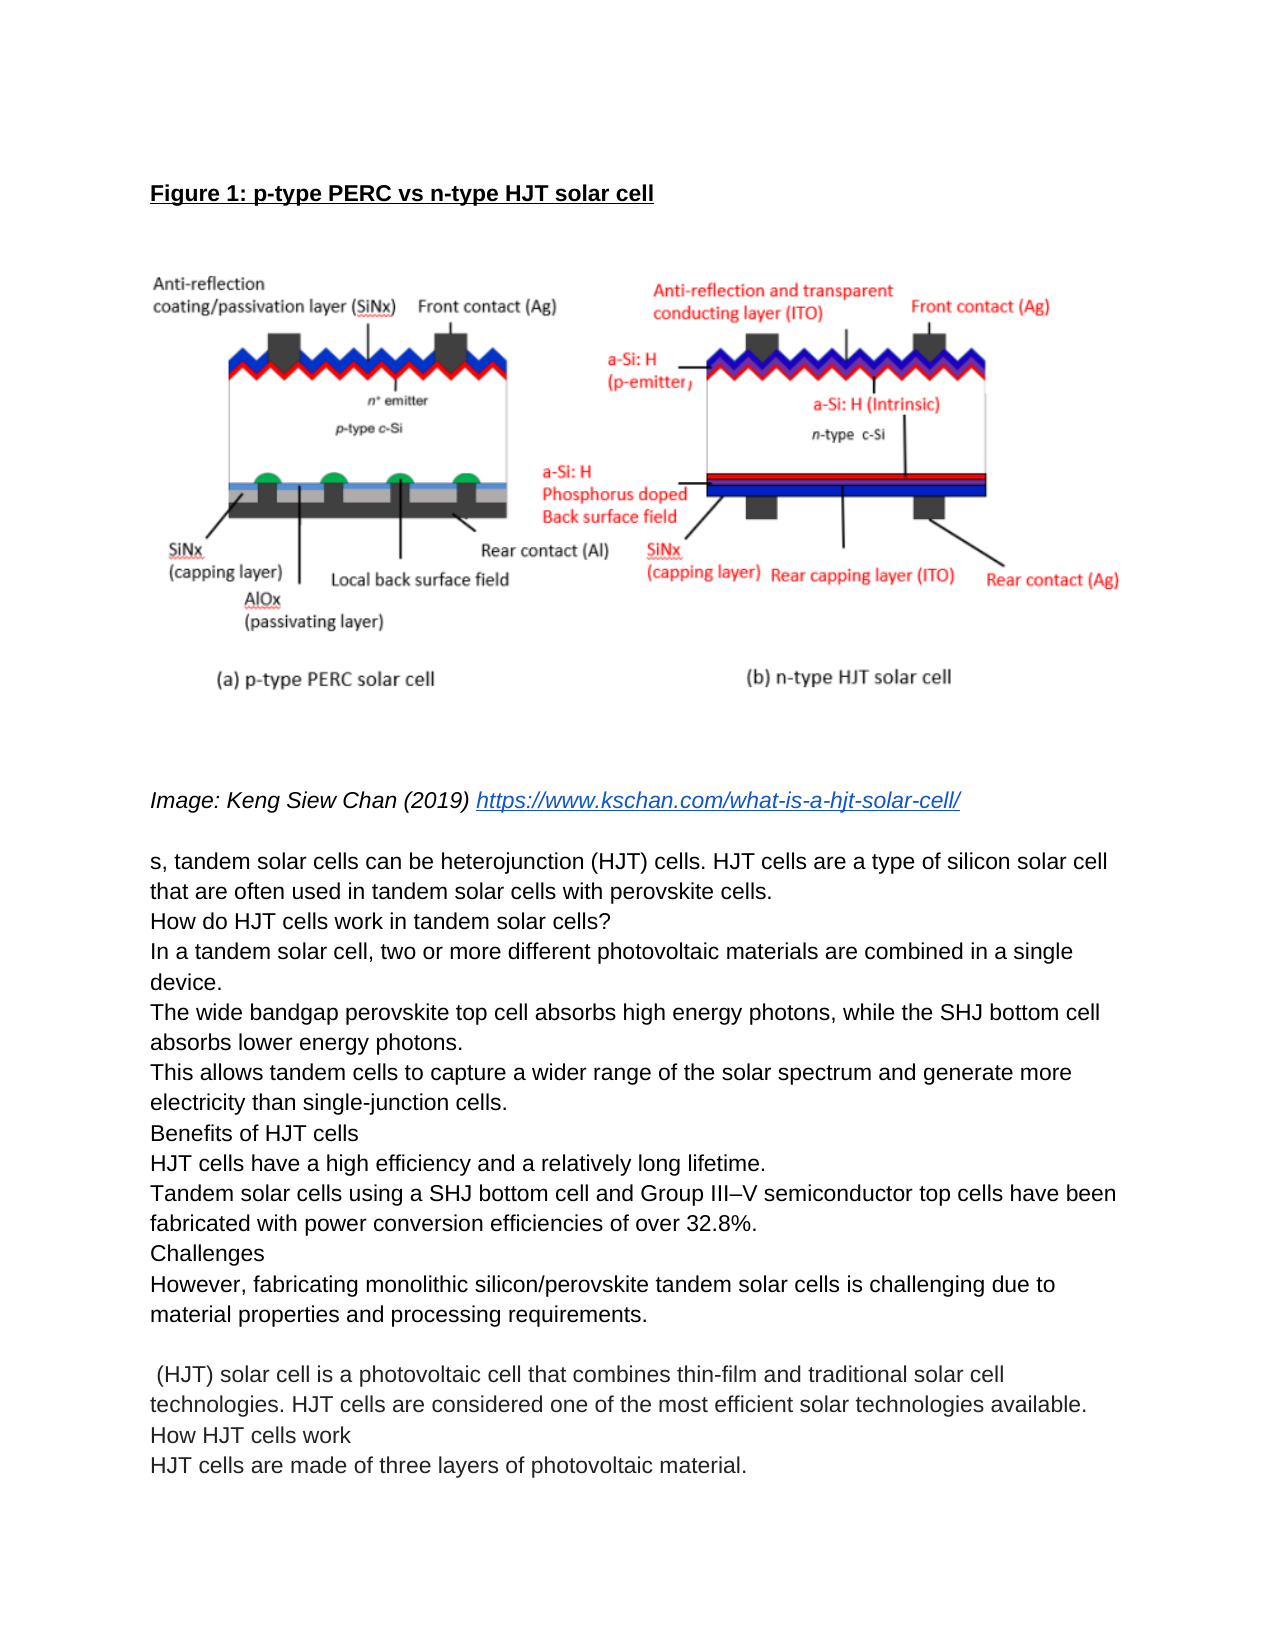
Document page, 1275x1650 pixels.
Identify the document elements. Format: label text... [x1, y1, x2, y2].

text In a tandem solar cell, two or more different photovoltaic materials are combined in a single device. [150, 938, 1125, 995]
text How HJT cells work [150, 1422, 1125, 1448]
text Benefits of HJT cells [150, 1119, 1125, 1146]
text HJT cells have a high efficiency and a relatively long lifetime. [150, 1150, 1125, 1176]
text How do HJT cells work in tandem solar cells? [150, 908, 1125, 934]
text The wide bandgap perovskite top cell absorbs high energy photons, while the SHJ bottom cell absorbs lower energy photons. [150, 999, 1125, 1055]
text Image: Keng Siew Chan (2019) https://www.kschan.com/what-is-a-hjt-solar-cell/ [150, 787, 1125, 813]
text This allows tandem cells to capture a wider range of the solar spectrum and generate more electricity than single-junction cells. [150, 1059, 1125, 1116]
picture [150, 210, 1125, 784]
text Tandem solar cells using a SHJ bottom cell and Group III–V semiconductor top cells have been fabricated with power conversion efficiencies of over 32.8%. [150, 1180, 1125, 1236]
text Figure 1: p-type PERC vs n-type HJT solar cell [150, 180, 1125, 207]
text HJT cells are made of three layers of photovoltaic material. [150, 1452, 1125, 1478]
text However, fabricating monolithic silicon/perovskite tandem solar cells is challenging due to material properties and processing requirements. [150, 1271, 1125, 1327]
text (HJT) solar cell is a photovoltaic cell that combines thin-film and traditional solar cell technologies. HJT cells are considered one of the most efficient solar technologies available. [150, 1361, 1125, 1418]
text Challenges [150, 1240, 1125, 1267]
text s, tandem solar cells can be heterojunction (HJT) cells. HJT cells are a type of silicon solar cell that are often used in tandem solar cells with perovskite cells. [150, 848, 1125, 904]
